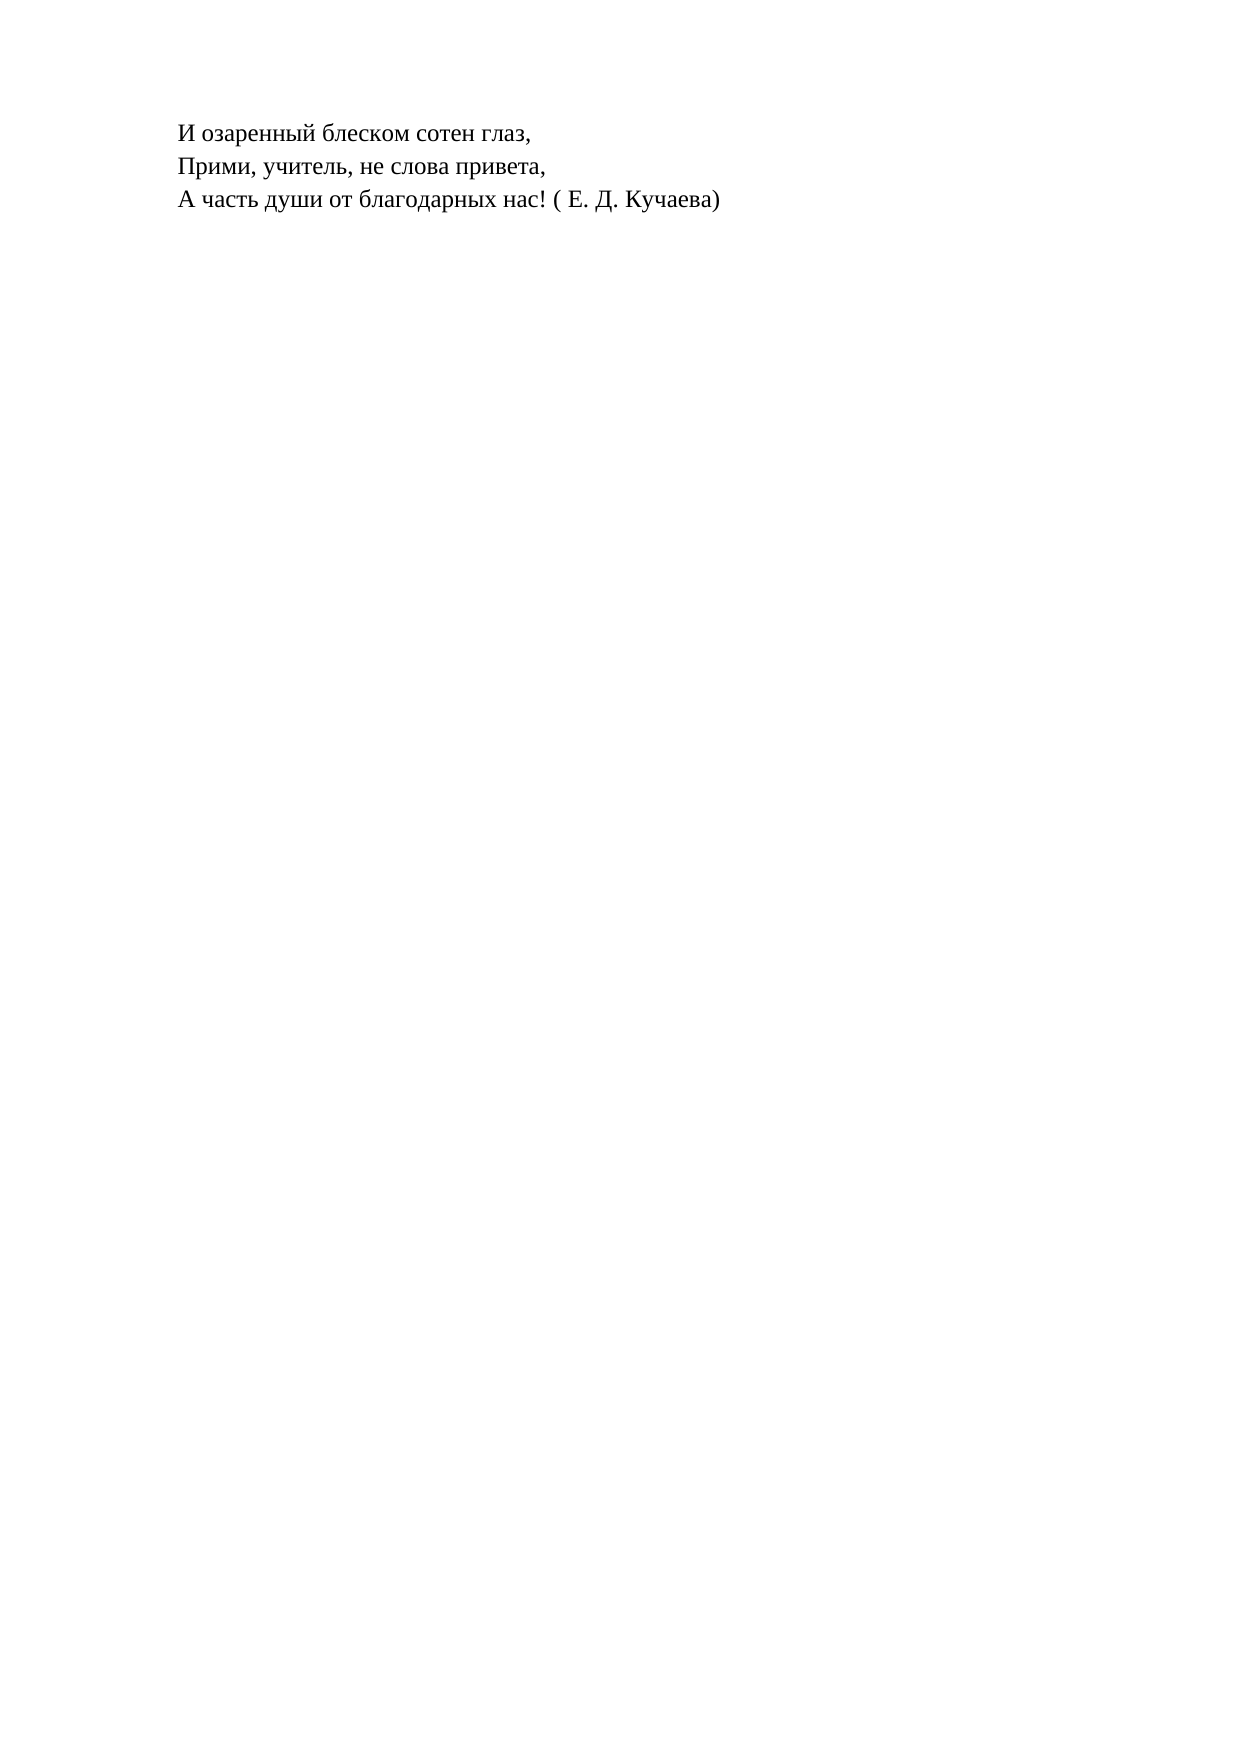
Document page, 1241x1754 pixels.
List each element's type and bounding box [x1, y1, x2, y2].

text [177, 118, 1152, 213]
